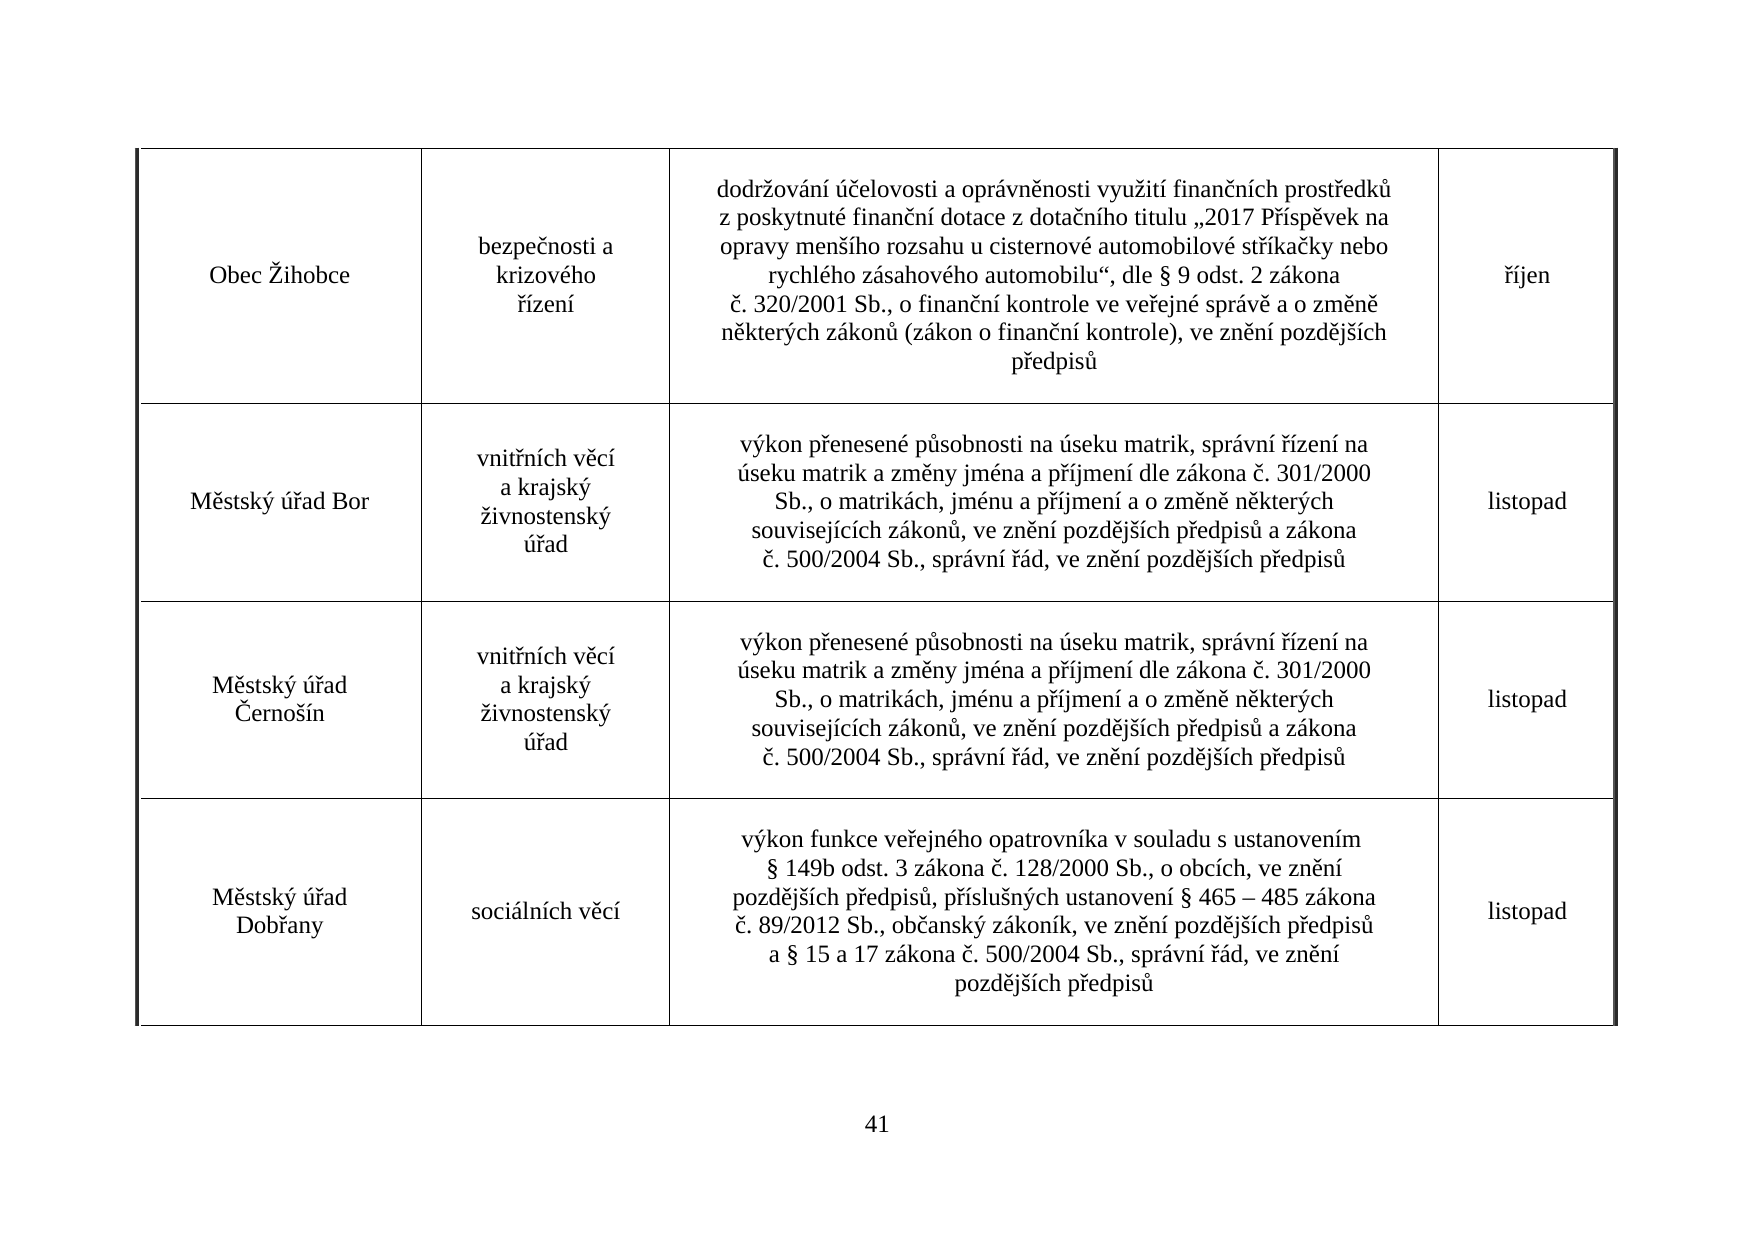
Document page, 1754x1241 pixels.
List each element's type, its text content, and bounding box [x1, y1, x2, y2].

table_cell výkon přenesené působnosti na úseku matrik, správní řízení na úseku matrik a změny jména a příjmení dle zákona č. 301/2000 Sb., o matrikách, jménu a příjmení a o změně některých souvisejících zákonů, ve znění pozdějších předpisů a zákona č. 500/2004 Sb., správní řád, ve znění pozdějších předpisů [670, 602, 1438, 798]
table_cell vnitřních věcí a krajský živnostenský úřad [422, 404, 669, 601]
table_cell bezpečnosti a krizového řízení [422, 149, 669, 403]
table_cell Obec Žihobce [141, 149, 421, 403]
table_cell sociálních věcí [422, 799, 669, 1025]
table_cell říjen [1439, 149, 1613, 403]
table_cell výkon přenesené působnosti na úseku matrik, správní řízení na úseku matrik a změny jména a příjmení dle zákona č. 301/2000 Sb., o matrikách, jménu a příjmení a o změně některých souvisejících zákonů, ve znění pozdějších předpisů a zákona č. 500/2004 Sb., správní řád, ve znění pozdějších předpisů [670, 404, 1438, 601]
table_cell listopad [1439, 602, 1613, 798]
table_cell Městský úřad Dobřany [141, 799, 421, 1025]
table_cell dodržování účelovosti a oprávněnosti využití finančních prostředků z poskytnuté finanční dotace z dotačního titulu „2017 Příspěvek na opravy menšího rozsahu u cisternové automobilové stříkačky nebo rychlého zásahového automobilu“, dle § 9 odst. 2 zákona č. 320/2001 Sb., o finanční kontrole ve veřejné správě a o změně některých zákonů (zákon o finanční kontrole), ve znění pozdějších předpisů [670, 149, 1438, 403]
table_cell Městský úřad Bor [141, 404, 421, 601]
table_cell Městský úřad Černošín [141, 602, 421, 798]
table_cell vnitřních věcí a krajský živnostenský úřad [422, 602, 669, 798]
table_cell výkon funkce veřejného opatrovníka v souladu s ustanovením § 149b odst. 3 zákona č. 128/2000 Sb., o obcích, ve znění pozdějších předpisů, příslušných ustanovení § 465 – 485 zákona č. 89/2012 Sb., občanský zákoník, ve znění pozdějších předpisů a § 15 a 17 zákona č. 500/2004 Sb., správní řád, ve znění pozdějších předpisů [670, 799, 1438, 1025]
table_cell listopad [1439, 404, 1613, 601]
table_cell listopad [1439, 799, 1613, 1025]
